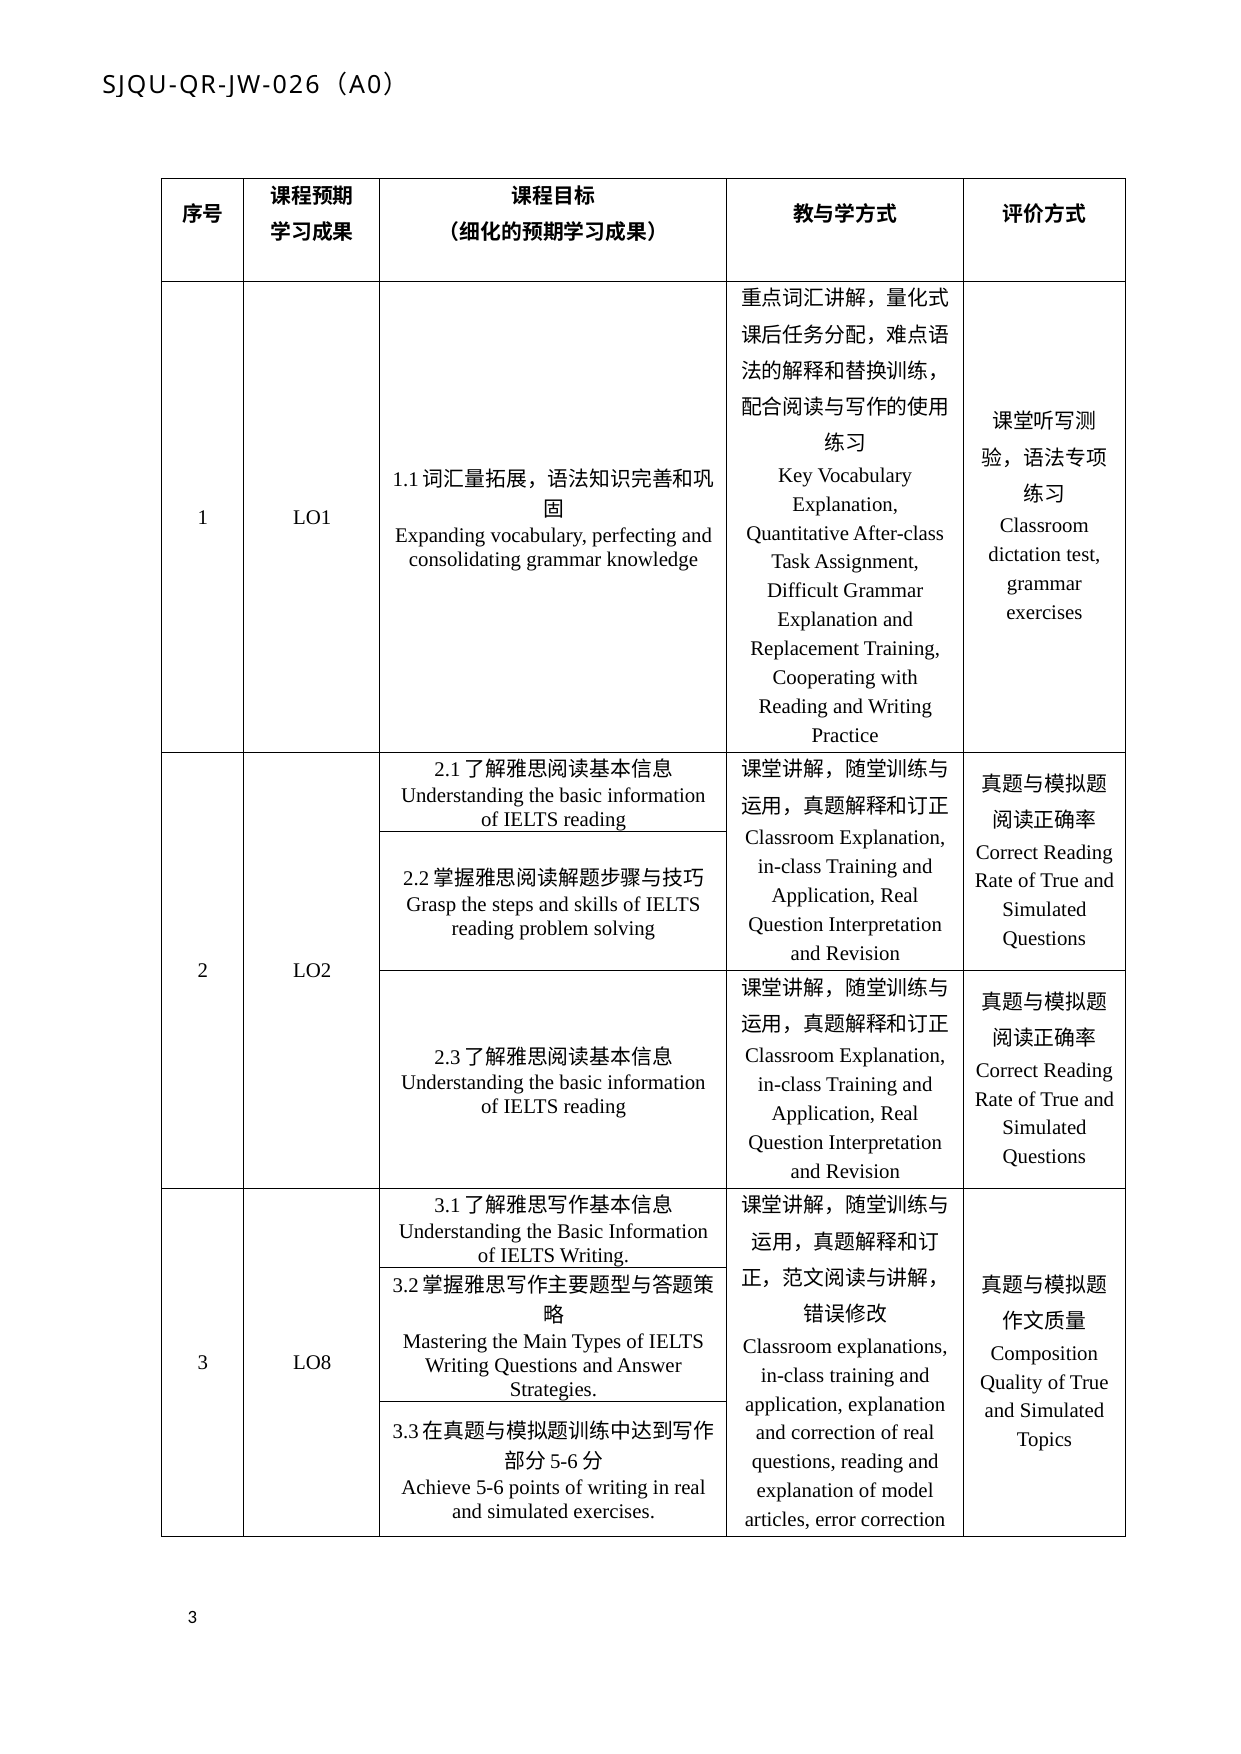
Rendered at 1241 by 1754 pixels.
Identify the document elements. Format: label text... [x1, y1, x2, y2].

table_cell 3.2掌握雅思写作主要题型与答题策略 Mastering the Main Types of IELTS Writing Questions and Answer Strategies. [380, 1268, 726, 1401]
table_cell 2.2掌握雅思阅读解题步骤与技巧 Grasp the steps and skills of IELTS reading problem solving [380, 832, 726, 970]
table_header 序号 [162, 179, 243, 281]
table_cell 真题与模拟题阅读正确率 Correct Reading Rate of True and Simulated Questions [964, 753, 1125, 970]
table_cell LO2 [244, 753, 379, 1188]
table_cell 1 [162, 282, 243, 752]
table_cell 重点词汇讲解，量化式课后任务分配，难点语法的解释和替换训练，配合阅读与写作的使用练习 Key Vocabulary Explanation, Quantitative After-class Task Assignment, Difficult Grammar Explanation and Replacement Training, Cooperating with Reading and Writing Practice [727, 282, 963, 752]
table_cell 课堂讲解，随堂训练与运用，真题解释和订正，范文阅读与讲解，错误修改 Classroom explanations, in-class training and application, explanation and correction of real questions, reading and explanation of model articles, error correction [727, 1189, 963, 1536]
table_header 课程预期 学习成果 [244, 179, 379, 281]
table_cell 2.3了解雅思阅读基本信息 Understanding the basic information of IELTS reading [380, 971, 726, 1188]
table_header 课程目标 （细化的预期学习成果） [380, 179, 726, 281]
table_cell 3 [162, 1189, 243, 1536]
table_cell 真题与模拟题作文质量 Composition Quality of True and Simulated Topics [964, 1189, 1125, 1536]
table_cell 2.1了解雅思阅读基本信息 Understanding the basic information of IELTS reading [380, 753, 726, 831]
table_cell 课堂听写测验，语法专项练习 Classroom dictation test, grammar exercises [964, 282, 1125, 752]
table_cell 3.1了解雅思写作基本信息 Understanding the Basic Information of IELTS Writing. [380, 1189, 726, 1267]
table_header 教与学方式 [727, 179, 963, 281]
table_cell LO8 [244, 1189, 379, 1536]
table_cell 3.3在真题与模拟题训练中达到写作部分5-6分 Achieve 5-6 points of writing in real and simulated exercises. [380, 1402, 726, 1536]
table_cell 1.1词汇量拓展，语法知识完善和巩固 Expanding vocabulary, perfecting and consolidating grammar knowledge [380, 282, 726, 752]
table_cell LO1 [244, 282, 379, 752]
table_cell 2 [162, 753, 243, 1188]
table_cell 课堂讲解，随堂训练与运用，真题解释和订正 Classroom Explanation, in-class Training and Application, Real Question Interpretation and Revision [727, 753, 963, 970]
table_header 评价方式 [964, 179, 1125, 281]
table_cell 真题与模拟题阅读正确率 Correct Reading Rate of True and Simulated Questions [964, 971, 1125, 1188]
table_cell 课堂讲解，随堂训练与运用，真题解释和订正 Classroom Explanation, in-class Training and Application, Real Question Interpretation and Revision [727, 971, 963, 1188]
